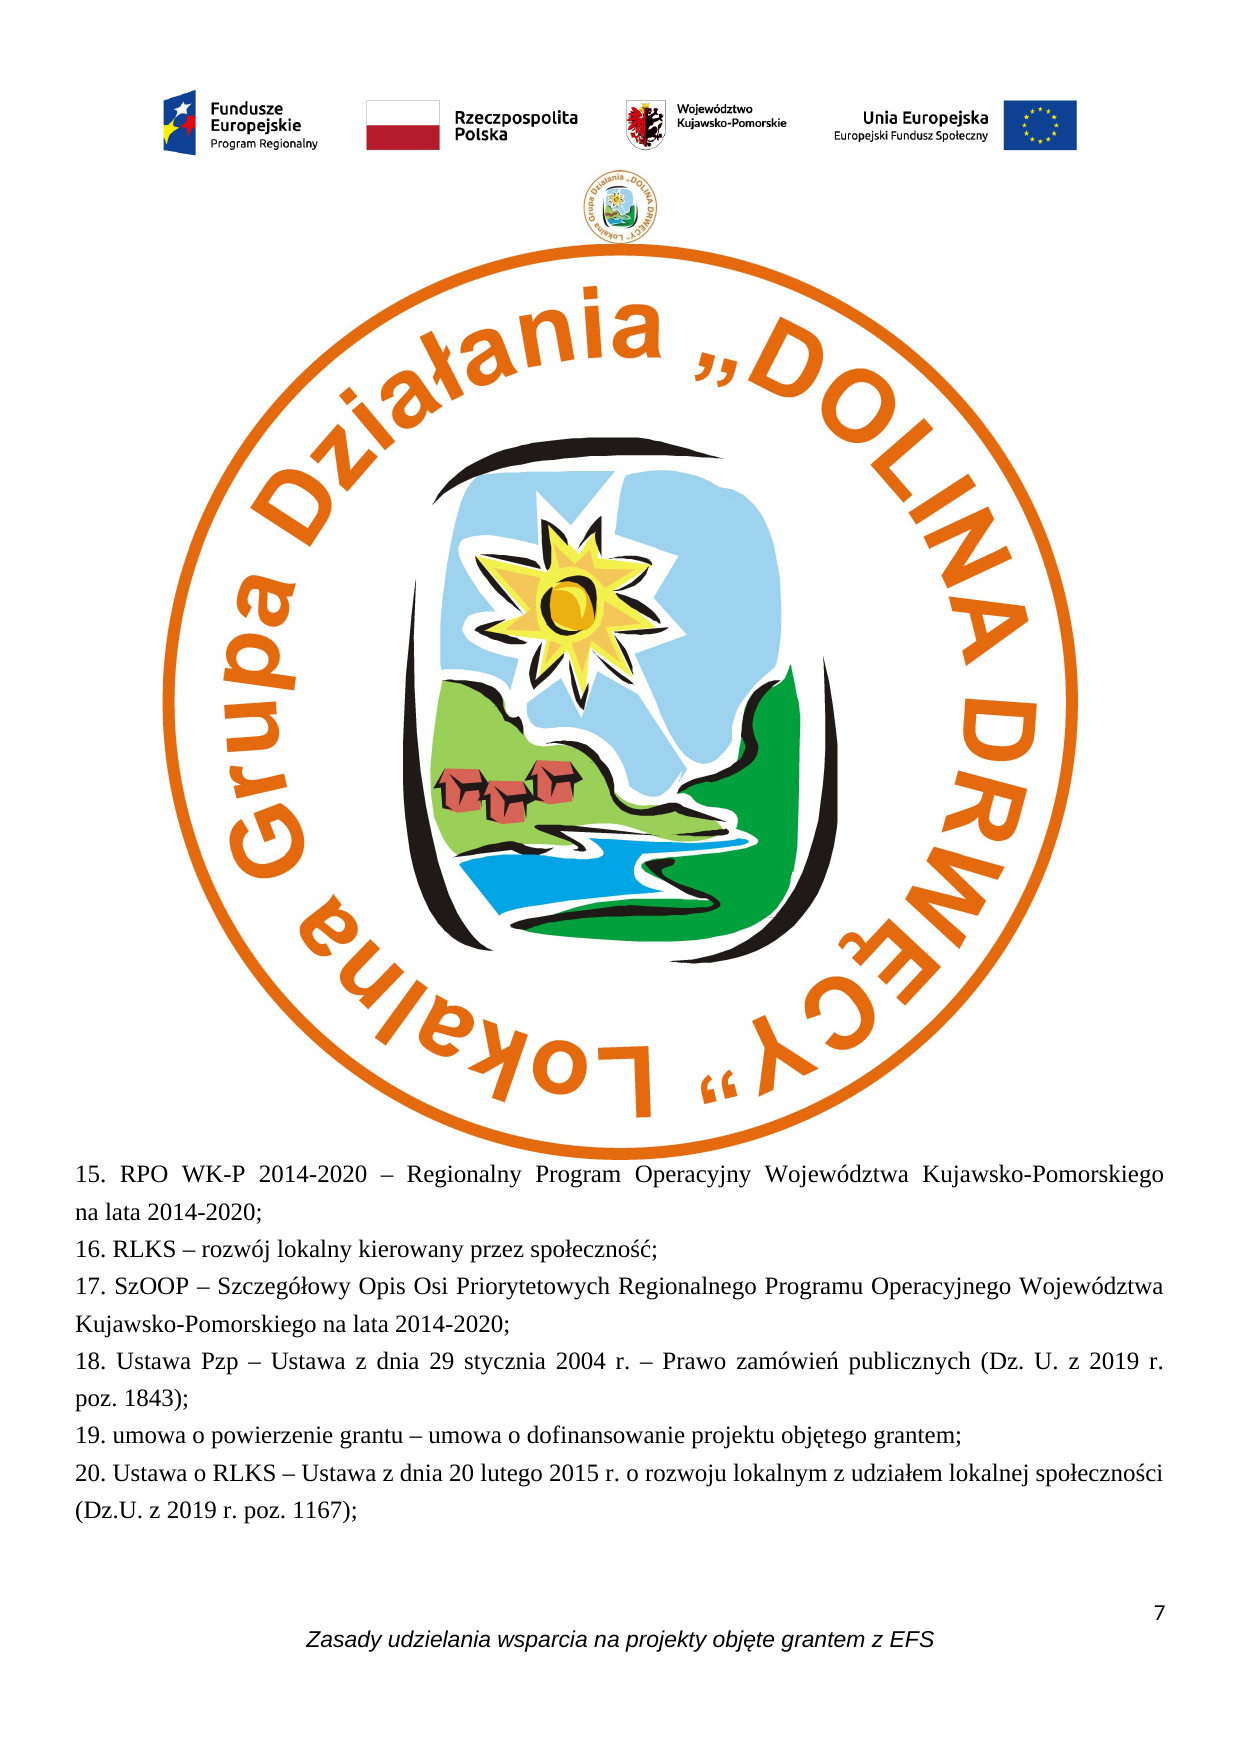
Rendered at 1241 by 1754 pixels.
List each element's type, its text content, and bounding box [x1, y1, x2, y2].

text 18. Ustawa Pzp – Ustawa z dnia 29 stycznia 2004 r. – Prawo zamówień publicznych (Dz. U. z 2019 r. poz. 1843); [75, 1346, 1165, 1412]
text 17. SzOOP – Szczegółowy Opis Osi Priorytetowych Regionalnego Programu Operacyjnego Województwa Kujawsko-Pomorskiego na lata 2014-2020; [75, 1271, 1165, 1337]
picture [147, 73, 1093, 1160]
text 15. RPO WK-P 2014-2020 – Regionalny Program Operacyjny Województwa Kujawsko-Pomorskiego na lata 2014-2020; [75, 1159, 1165, 1226]
text 16. RLKS – rozwój lokalny kierowany przez społeczność; [75, 1234, 1165, 1263]
text 20. Ustawa o RLKS – Ustawa z dnia 20 lutego 2015 r. o rozwoju lokalnym z udziałem lokalnej społeczności (Dz.U. z 2019 r. poz. 1167); [75, 1458, 1165, 1524]
text 19. umowa o powierzenie grantu – umowa o dofinansowanie projektu objętego grantem; [75, 1421, 1165, 1449]
